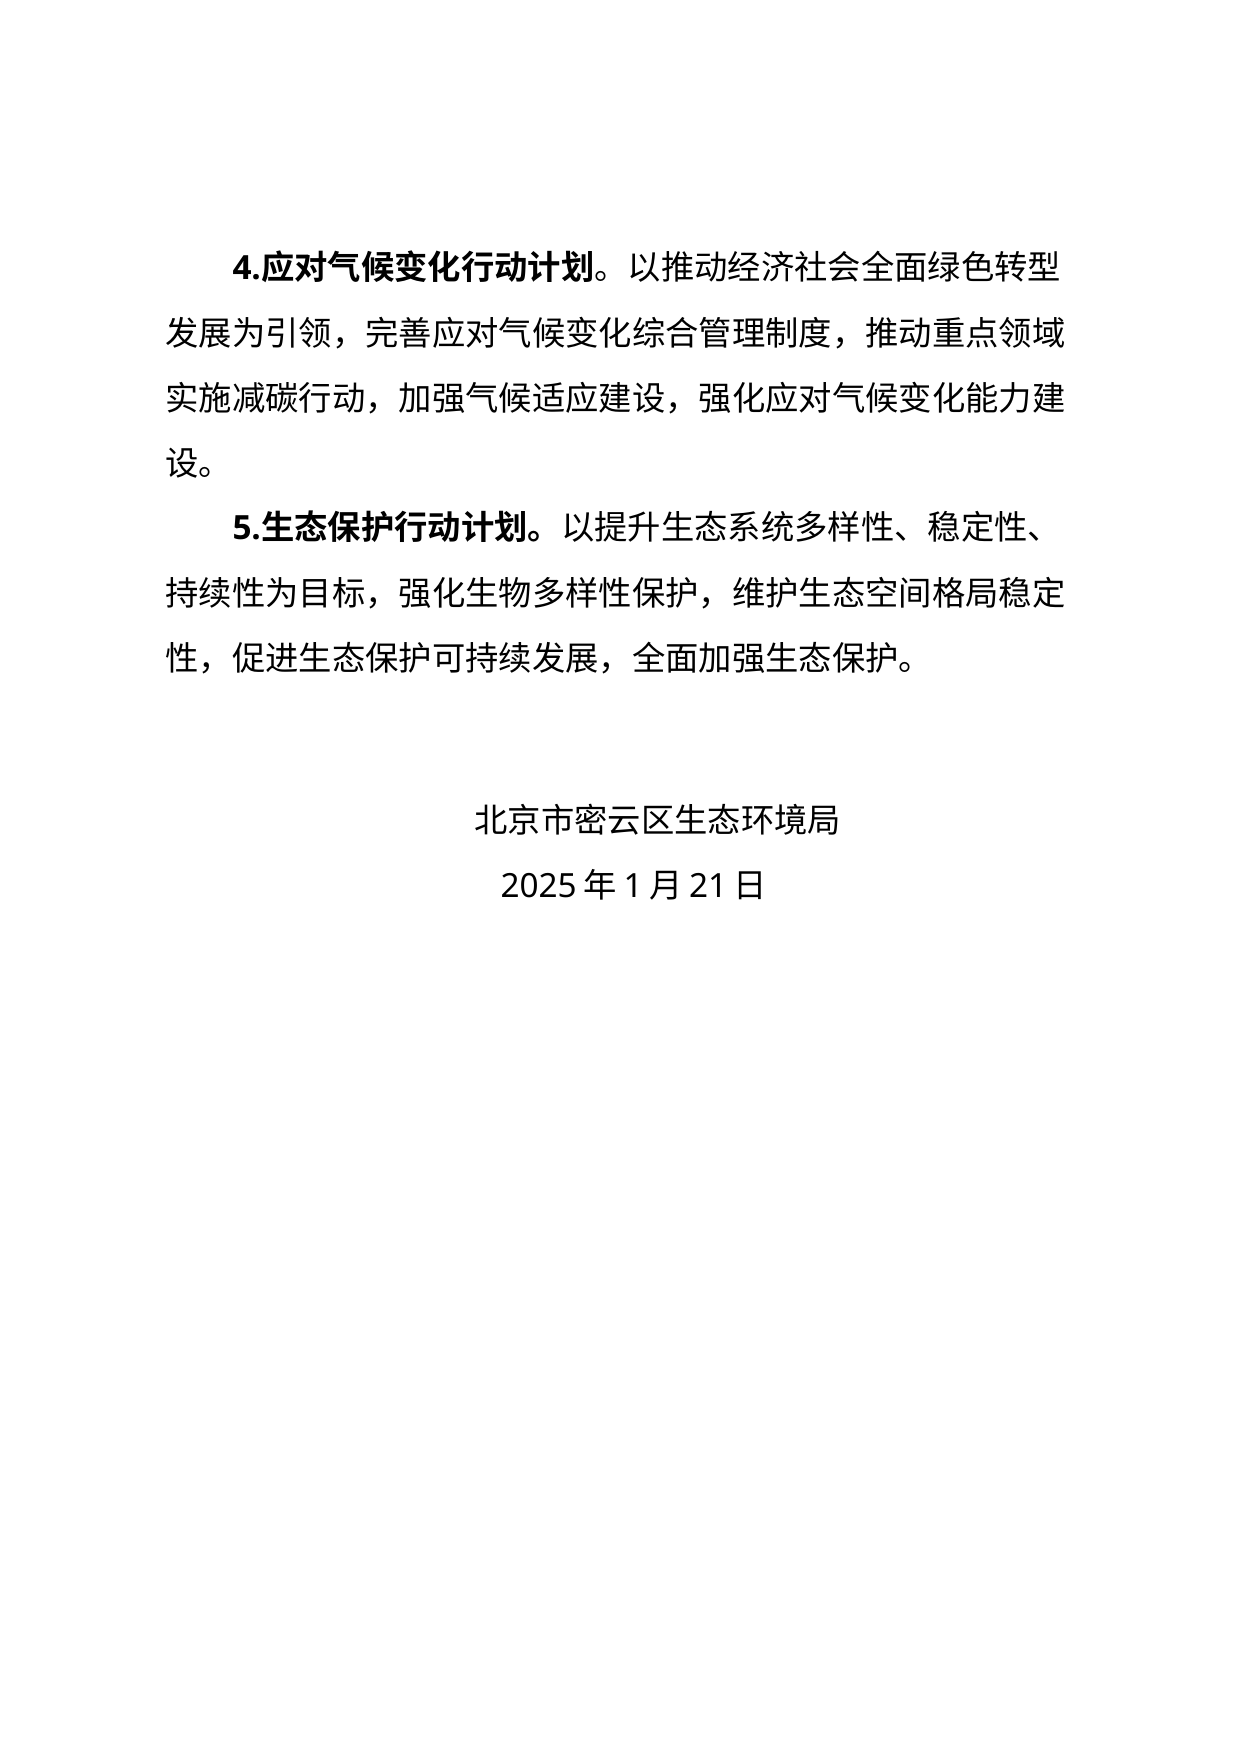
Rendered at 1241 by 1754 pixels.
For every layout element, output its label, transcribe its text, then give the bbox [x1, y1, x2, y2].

text 北京市密云区生态环境局 [232, 785, 1087, 850]
text 2025年1月21日 [232, 850, 1087, 915]
text 4.应对气候变化行动计划。以推动经济社会全面绿色转型发展为引领，完善应对气候变化综合管理制度，推动重点领域实施减碳行动，加强气候适应建设，强化应对气候变化能力建设。 [165, 233, 1087, 493]
text 5.生态保护行动计划。以提升生态系统多样性、稳定性、持续性为目标，强化生物多样性保护，维护生态空间格局稳定性，促进生态保护可持续发展，全面加强生态保护。 [165, 493, 1087, 688]
